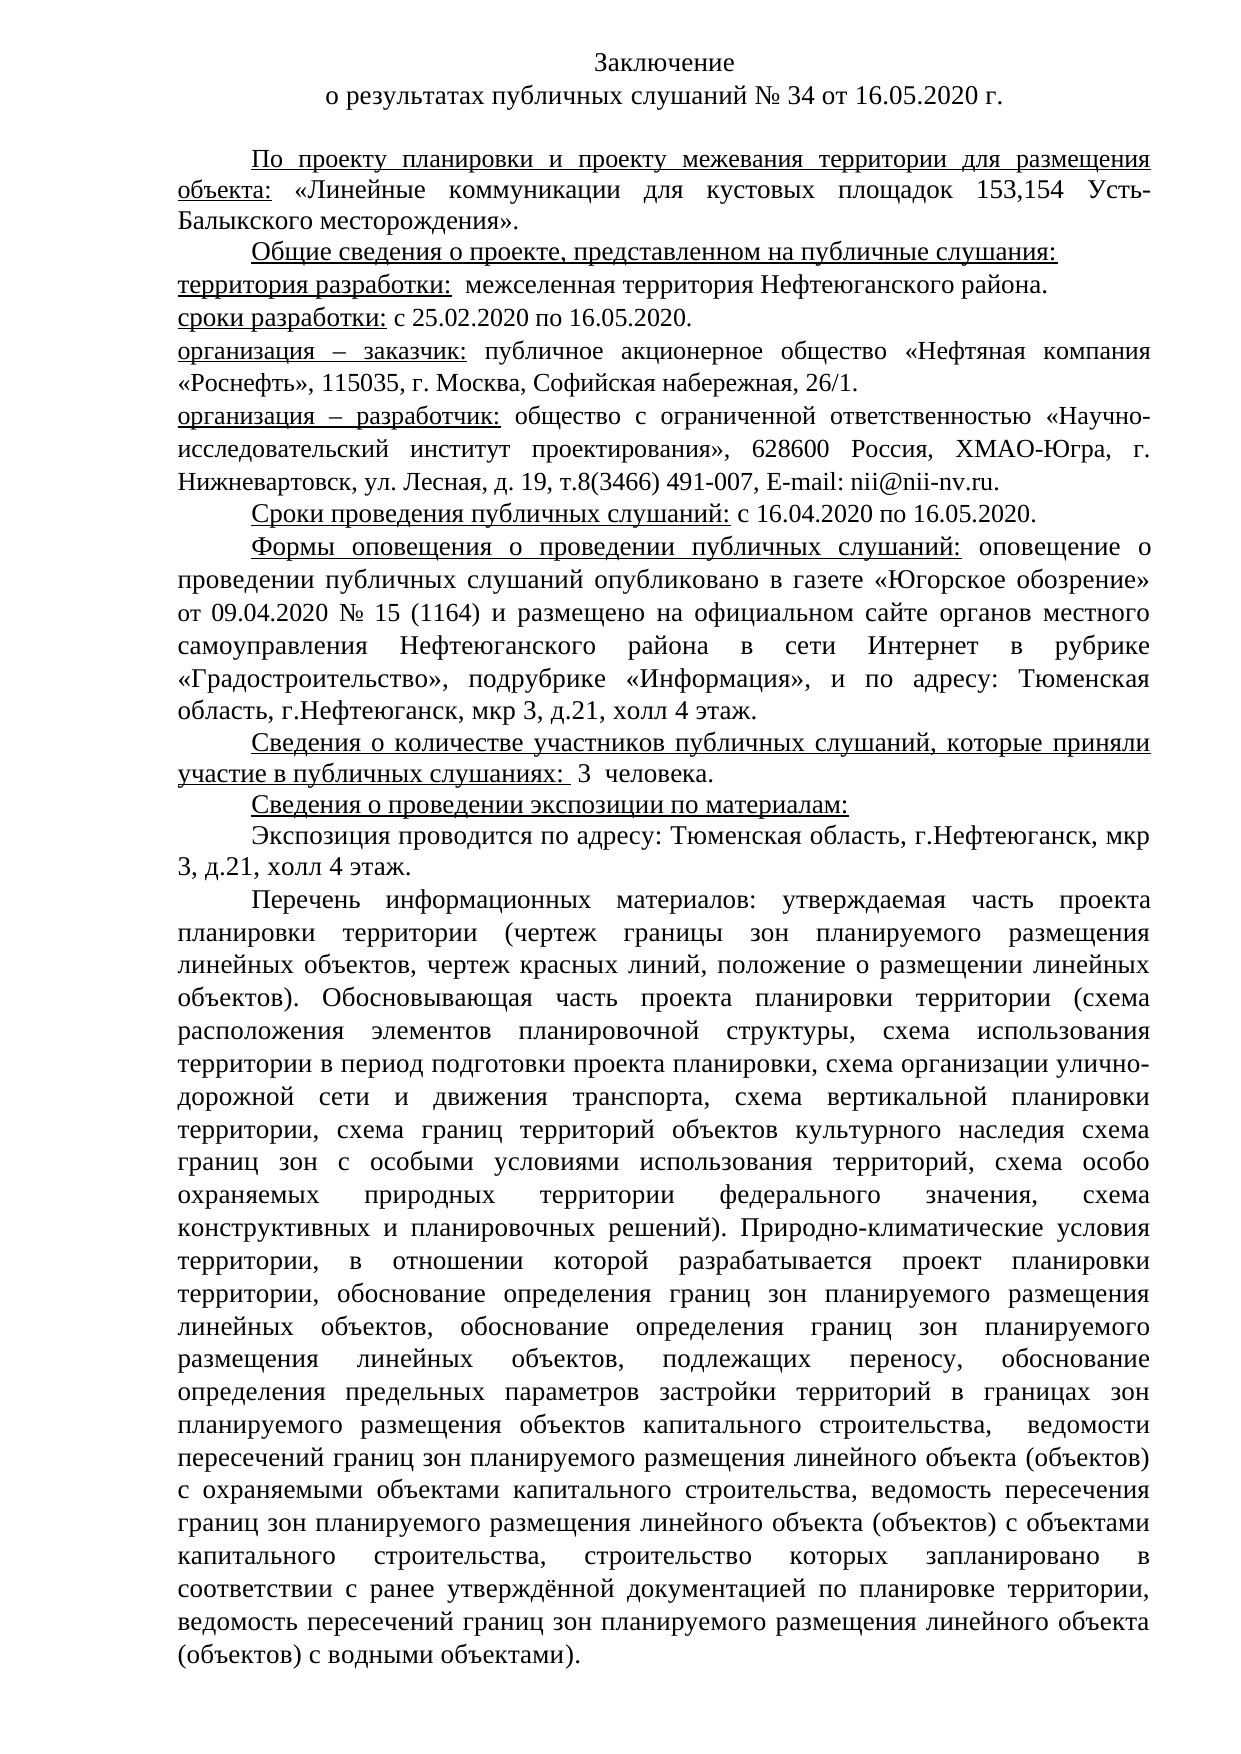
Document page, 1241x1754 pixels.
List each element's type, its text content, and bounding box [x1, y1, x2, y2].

text Сроки проведения публичных слушаний: с 16.04.2020 по 16.05.2020. [177, 496, 1152, 529]
text организация – заказчик: публичное акционерное общество «Нефтяная компания «Роснефть», 115035, г. Москва, Софийская набережная, 26/1. [177, 332, 1152, 397]
text Перечень информационных материалов: утверждаемая часть проекта планировки территории (чертеж границы зон планируемого размещения линейных объектов, чертеж красных линий, положение о размещении линейных объектов). Обосновывающая часть проекта планировки территории (схема расположения элементов планировочной структуры, схема использования территории в период подготовки проекта планировки, схема организации улично-дорожной сети и движения транспорта, схема вертикальной планировки территории, схема границ территорий объектов культурного наследия схема границ зон с особыми условиями использования территорий, схема особо охраняемых природных территории федерального значения, схема конструктивных и планировочных решений). Природно-климатические условия территории, в отношении которой разрабатывается проект планировки территории, обоснование определения границ зон планируемого размещения линейных объектов, обоснование определения границ зон планируемого размещения линейных объектов, подлежащих переносу, обоснование определения предельных параметров застройки территорий в границах зон планируемого размещения объектов капитального строительства, ведомости пересечений границ зон планируемого размещения линейного объекта (объектов) с охраняемыми объектами капитального строительства, ведомость пересечения границ зон планируемого размещения линейного объекта (объектов) с объектами капитального строительства, строительство которых запланировано в соответствии с ранее утверждённой документацией по планировке территории, ведомость пересечений границ зон планируемого размещения линейного объекта (объектов) с водными объектами). [177, 881, 1152, 1669]
text сроки разработки: с 25.02.2020 по 16.05.2020. [177, 299, 1152, 332]
text организация – разработчик: общество с ограниченной ответственностью «Научно-исследовательский институт проектирования», 628600 Россия, ХМАО-Югра, г. Нижневартовск, ул. Лесная, д. 19, т.8(3466) 491-007, E-mail: nii@nii-nv.ru. [177, 397, 1152, 496]
text Формы оповещения о проведении публичных слушаний: оповещение о проведении публичных слушаний опубликовано в газете «Югорское обозрение» от 09.04.2020 № 15 (1164) и размещено на официальном сайте органов местного самоуправления Нефтеюганского района в сети Интернет в рубрике «Градостроительство», подрубрике «Информация», и по адресу: Тюменская область, г.Нефтеюганск, мкр 3, д.21, холл 4 этаж. [177, 529, 1152, 726]
text По проекту планировки и проекту межевания территории для размещения объекта: «Линейные коммуникации для кустовых площадок 153,154 Усть-Балыкского месторождения». [177, 143, 1152, 235]
text Общие сведения о проекте, представленном на публичные слушания: [177, 235, 1152, 266]
text Сведения о количестве участников публичных слушаний, которые приняли участие в публичных слушаниях: 3 человека. [177, 726, 1152, 788]
text территория разработки: межселенная территория Нефтеюганского района. [177, 266, 1152, 299]
text Экспозиция проводится по адресу: Тюменская область, г.Нефтеюганск, мкр 3, д.21, холл 4 этаж. [177, 819, 1152, 881]
text о результатах публичных слушаний № 34 от 16.05.2020 г. [177, 77, 1152, 110]
text Сведения о проведении экспозиции по материалам: [177, 788, 1152, 819]
text Заключение [177, 44, 1152, 77]
